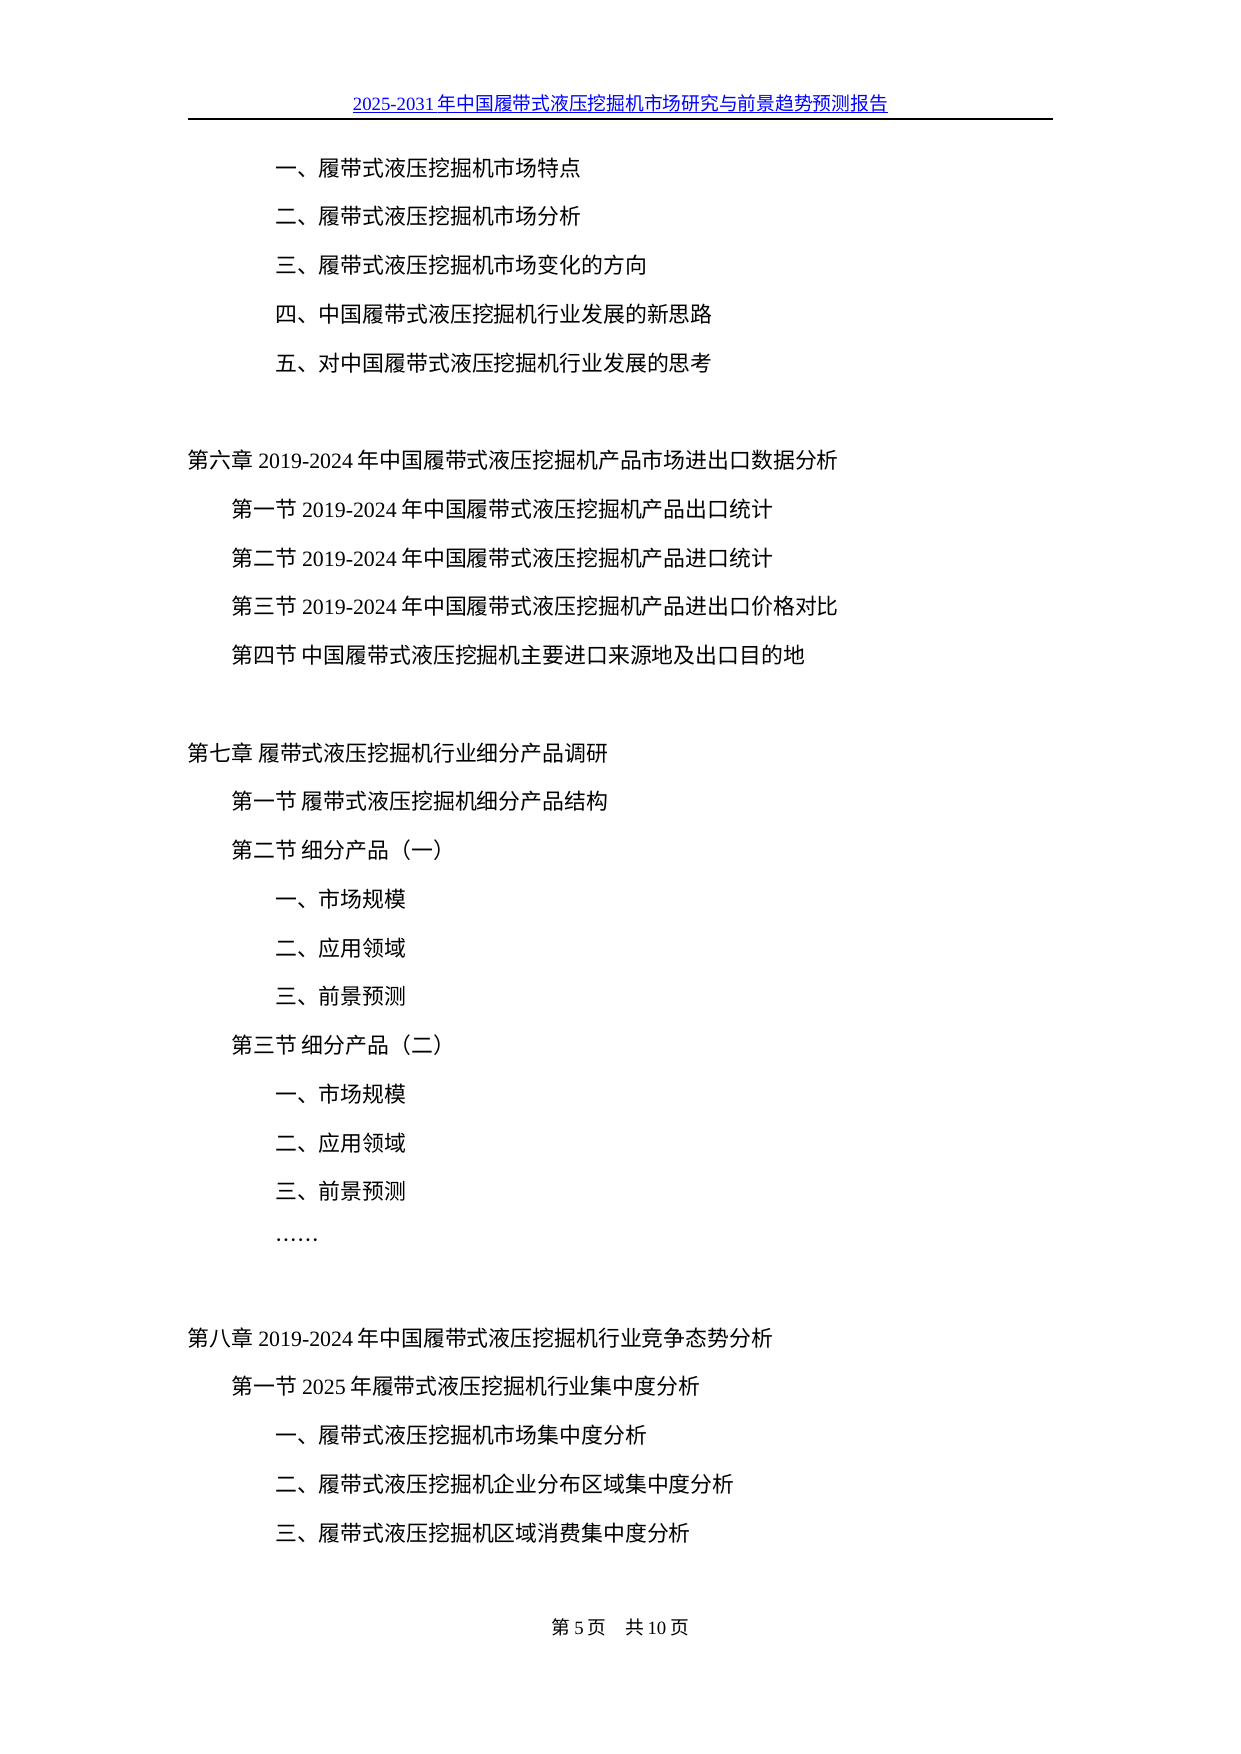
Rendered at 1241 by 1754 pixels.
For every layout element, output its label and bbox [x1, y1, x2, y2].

text [187, 150, 1053, 1548]
